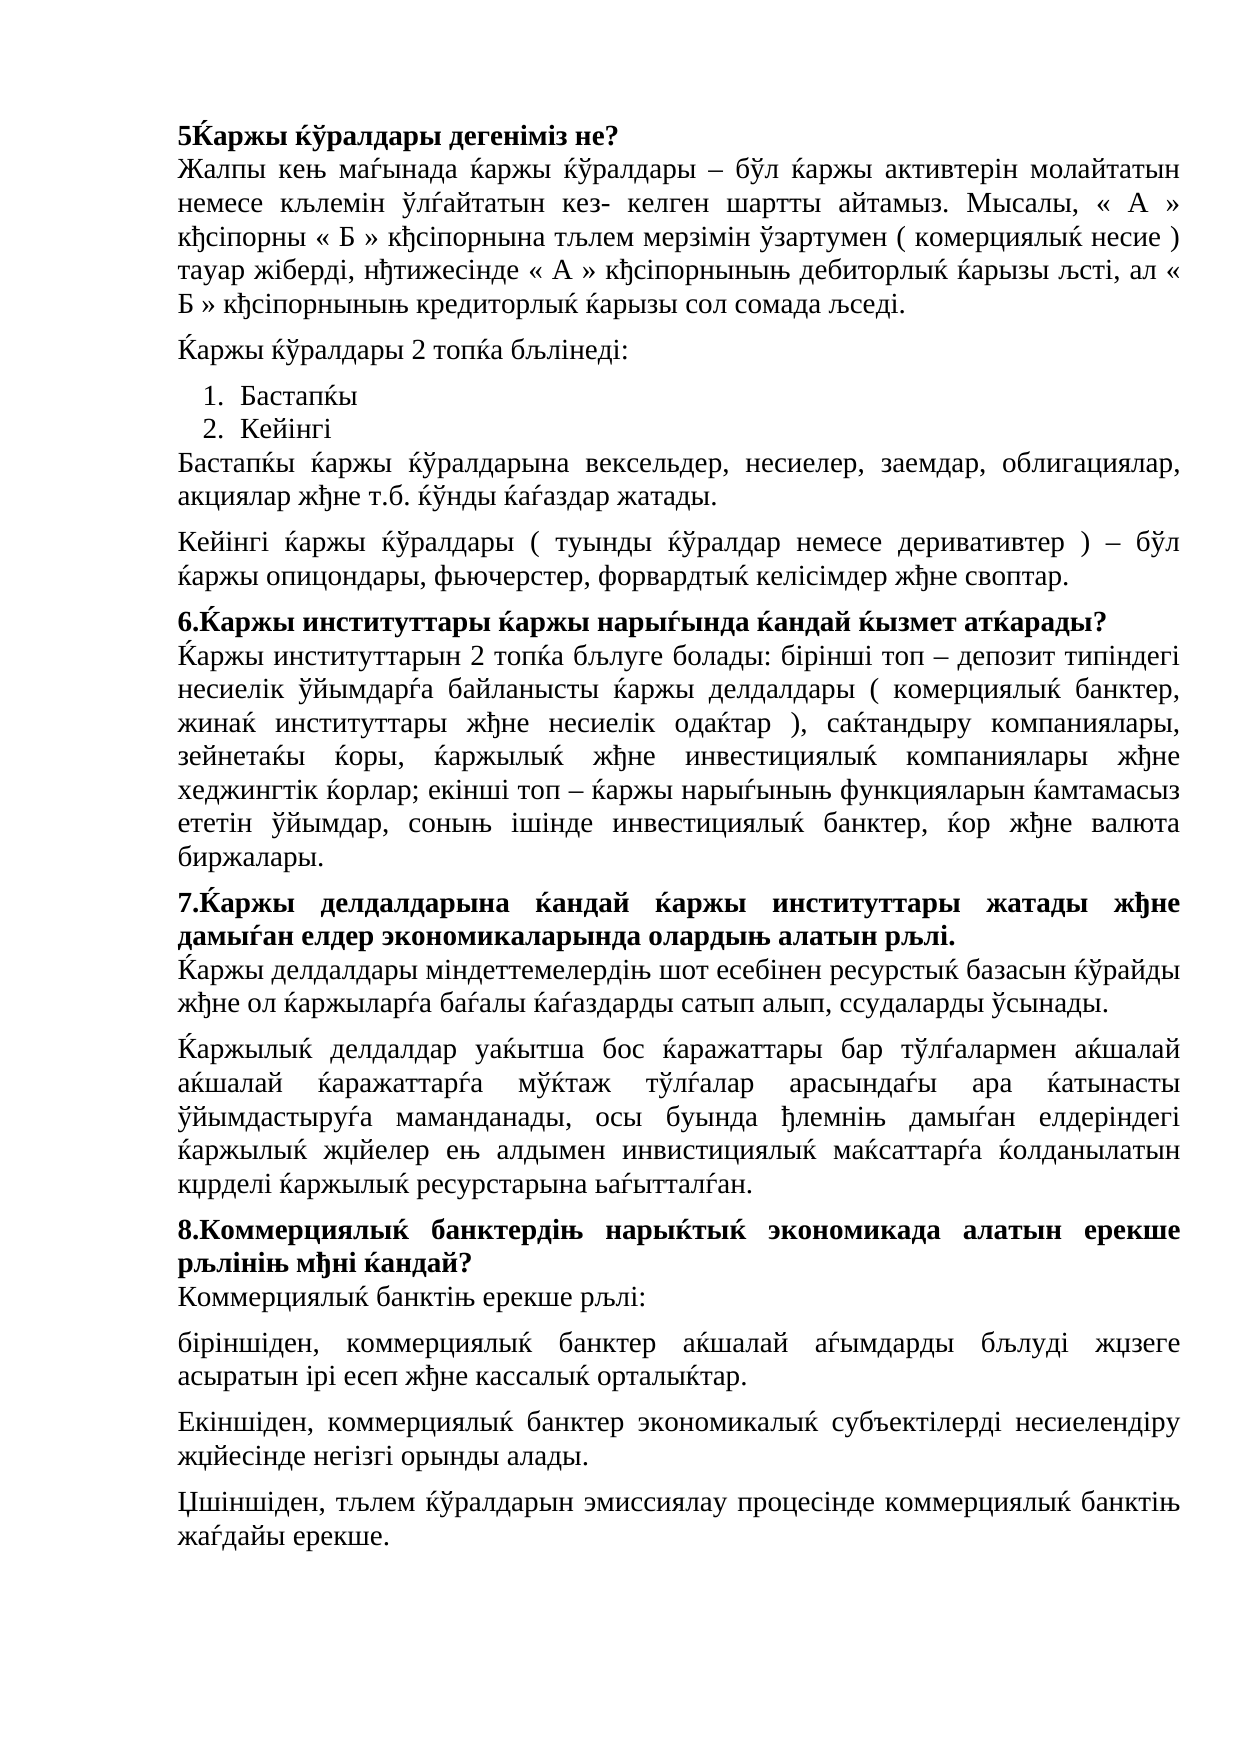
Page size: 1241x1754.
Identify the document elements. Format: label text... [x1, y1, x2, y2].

text 6.Ќаржы институттары ќаржы нарыѓында ќандай ќызмет атќарады? [177, 604, 1181, 638]
text Кейінгі ќаржы ќўралдары ( туынды ќўралдар немесе деривативтер ) – бўл ќаржы опицондары, фьючерстер, форвардтыќ келісімдер жђне своптар. [177, 524, 1181, 592]
list Кейінгі [202, 411, 1181, 445]
text Ќаржылыќ делдалдар уаќытша бос ќаражаттары бар тўлѓалармен аќшалай аќшалай ќаражаттарѓа мўќтаж тўлѓалар арасындаѓы ара ќатынасты ўйымдастыруѓа маманданады, осы буында ђлемніњ дамыѓан елдеріндегі ќаржылыќ жџйелер ењ алдымен инвистициялыќ маќсаттарѓа ќолданылатын кџрделі ќаржылыќ ресурстарына ьаѓытталѓан. [177, 1032, 1181, 1199]
text 8.Коммерциялыќ банктердіњ нарыќтыќ экономикада алатын ерекше рљлініњ мђні ќандай? [177, 1212, 1181, 1279]
text Бастапќы ќаржы ќўралдарына вексельдер, несиелер, заемдар, облигациялар, акциялар жђне т.б. ќўнды ќаѓаздар жатады. [177, 445, 1181, 512]
text Ќаржы делдалдары міндеттемелердіњ шот есебінен ресурстыќ базасын ќўрайды жђне ол ќаржыларѓа баѓалы ќаѓаздарды сатып алып, ссудаларды ўсынады. [177, 952, 1181, 1019]
text 7.Ќаржы делдалдарына ќандай ќаржы институттары жатады жђне дамыѓан елдер экономикаларында олардыњ алатын рљлі. [177, 885, 1181, 952]
text біріншіден, коммерциялыќ банктер аќшалай аѓымдарды бљлуді жџзеге асыратын ірі есеп жђне кассалыќ орталыќтар. [177, 1325, 1181, 1392]
text Коммерциялыќ банктіњ ерекше рљлі: [177, 1279, 1181, 1312]
text Екіншіден, коммерциялыќ банктер экономикалыќ субъектілерді несиелендіру жџйесінде негізгі орынды алады. [177, 1404, 1181, 1472]
text Ќаржы ќўралдары 2 топќа бљлінеді: [177, 332, 1181, 365]
list Бастапќы [202, 378, 1181, 411]
text Џшіншіден, тљлем ќўралдарын эмиссиялау процесінде коммерциялыќ банктіњ жаѓдайы ерекше. [177, 1484, 1181, 1551]
text Ќаржы институттарын 2 топќа бљлуге болады: бірінші топ – депозит типіндегі несиелік ўйымдарѓа байланысты ќаржы делдалдары ( комерциялыќ банктер, жинаќ институттары жђне несиелік одаќтар ), саќтандыру компаниялары, зейнетаќы ќоры, ќаржылыќ жђне инвестициялыќ компаниялары жђне хеджингтік ќорлар; екінші топ – ќаржы нарыѓыныњ функцияларын ќамтамасыз ететін ўйымдар, соныњ ішінде инвестициялыќ банктер, ќор жђне валюта биржалары. [177, 638, 1181, 872]
text Жалпы кењ маѓынада ќаржы ќўралдары – бўл ќаржы активтерін молайтатын немесе кљлемін ўлѓайтатын кез- келген шартты айтамыз. Мысалы, « А » кђсіпорны « Б » кђсіпорнына тљлем мерзімін ўзартумен ( комерциялыќ несие ) тауар жіберді, нђтижесінде « А » кђсіпорныныњ дебиторлыќ ќарызы љсті, ал « Б » кђсіпорныныњ кредиторлыќ ќарызы сол сомада љседі. [177, 152, 1181, 319]
text 5Ќаржы ќўралдары дегеніміз не? [177, 118, 1181, 152]
